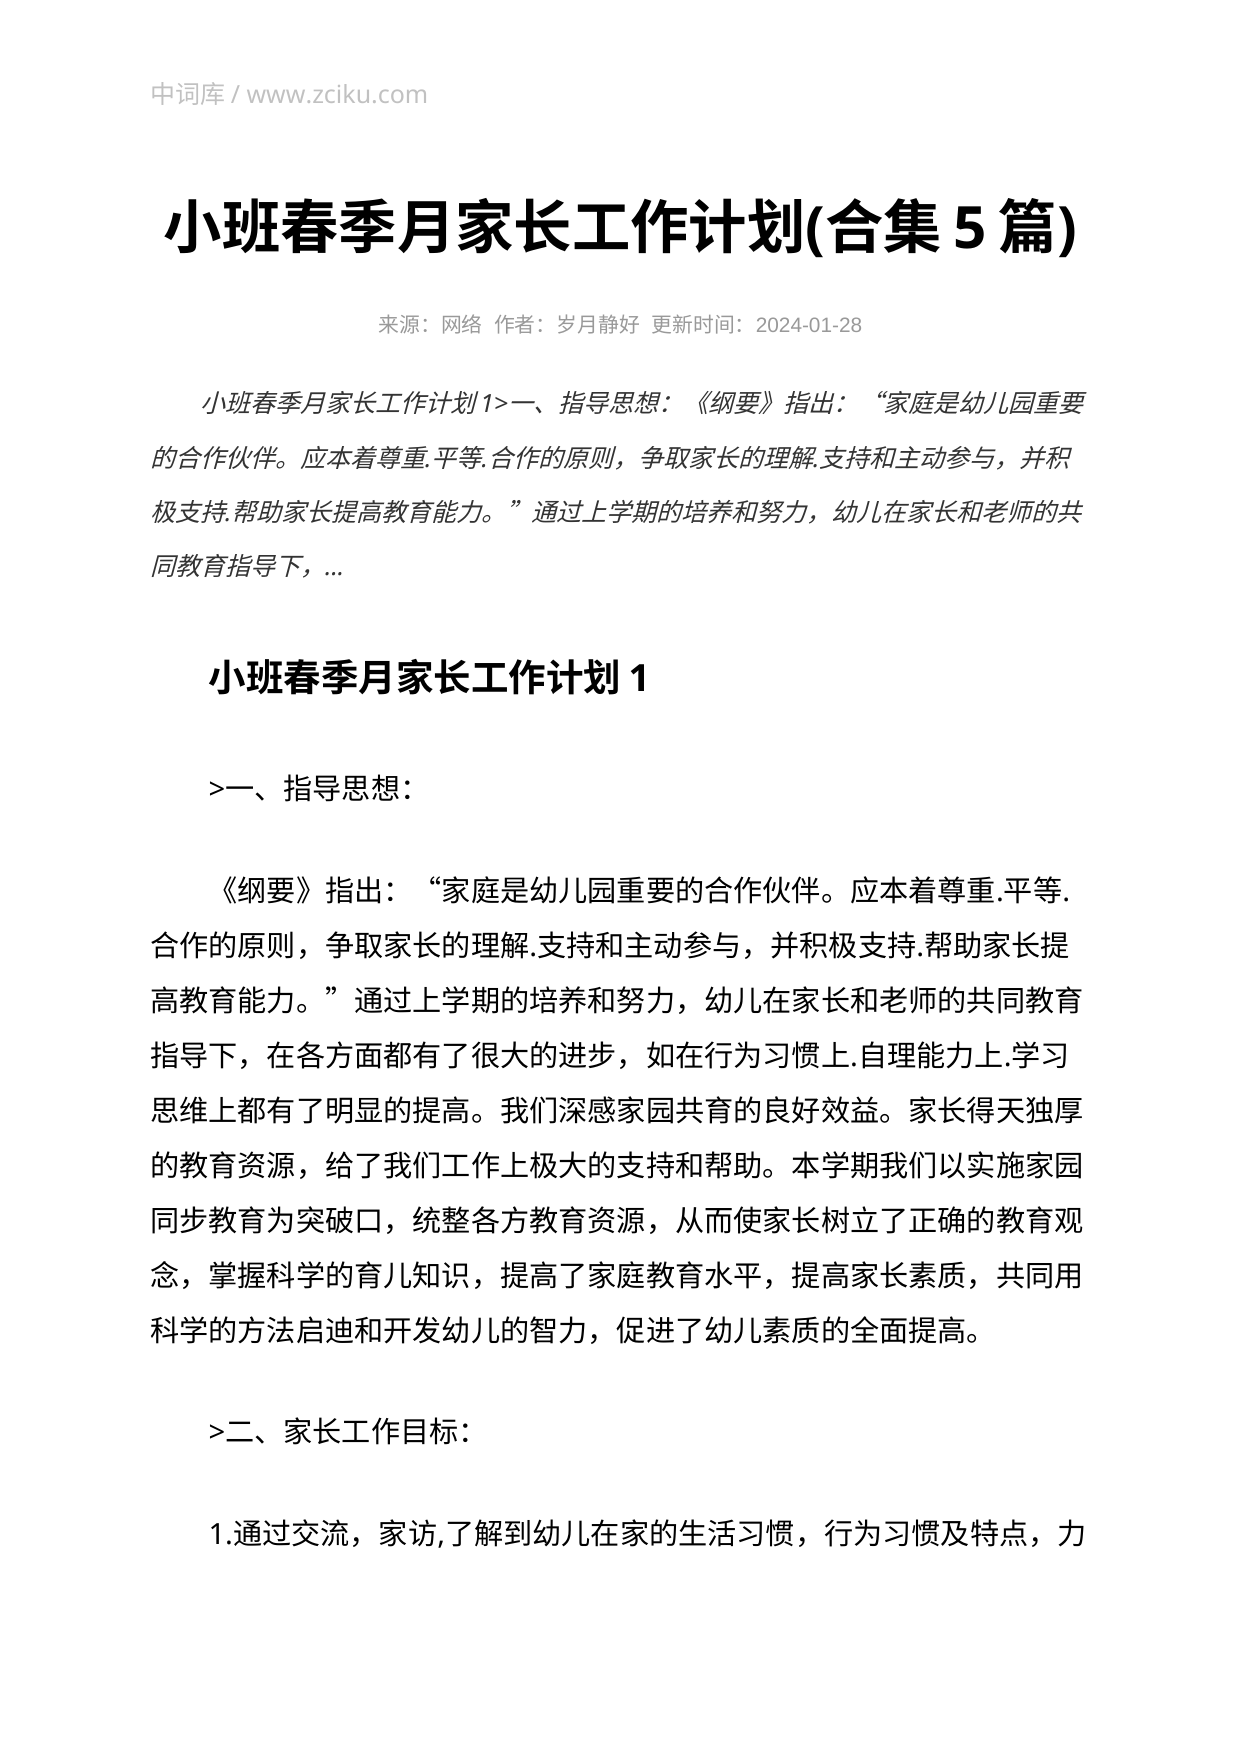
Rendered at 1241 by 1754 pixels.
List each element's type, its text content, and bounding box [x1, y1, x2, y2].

text 来源：网络 作者：岁月静好 更新时间：2024-01-28 [150, 313, 1090, 337]
text 小班春季月家长工作计划1 [150, 648, 1090, 703]
text 《纲要》指出：“家庭是幼儿园重要的合作伙伴。应本着尊重.平等.合作的原则，争取家长的理解.支持和主动参与，并积极支持.帮助家长提高教育能力。”通过上学期的培养和努力，幼儿在家长和老师的共同教育指导下，在各方面都有了很大的进步，如在行为习惯上.自理能力上.学习思维上都有了明显的提高。我们深感家园共育的良好效益。家长得天独厚的教育资源，给了我们工作上极大的支持和帮助。本学期我们以实施家园同步教育为突破口，统整各方教育资源，从而使家长树立了正确的教育观念，掌握科学的育儿知识，提高了家庭教育水平，提高家长素质，共同用科学的方法启迪和开发幼儿的智力，促进了幼儿素质的全面提高。 [150, 868, 1090, 1349]
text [150, 1511, 1090, 1553]
text >二、家长工作目标： [150, 1409, 1090, 1451]
subtitle 小班春季月家长工作计划(合集5篇) [150, 181, 1090, 266]
text 小班春季月家长工作计划1>一、指导思想：《纲要》指出：“家庭是幼儿园重要的合作伙伴。应本着尊重.平等.合作的原则，争取家长的理解.支持和主动参与，并积极支持.帮助家长提高教育能力。”通过上学期的培养和努力，幼儿在家长和老师的共同教育指导下，... [150, 384, 1090, 583]
text >一、指导思想： [150, 766, 1090, 808]
